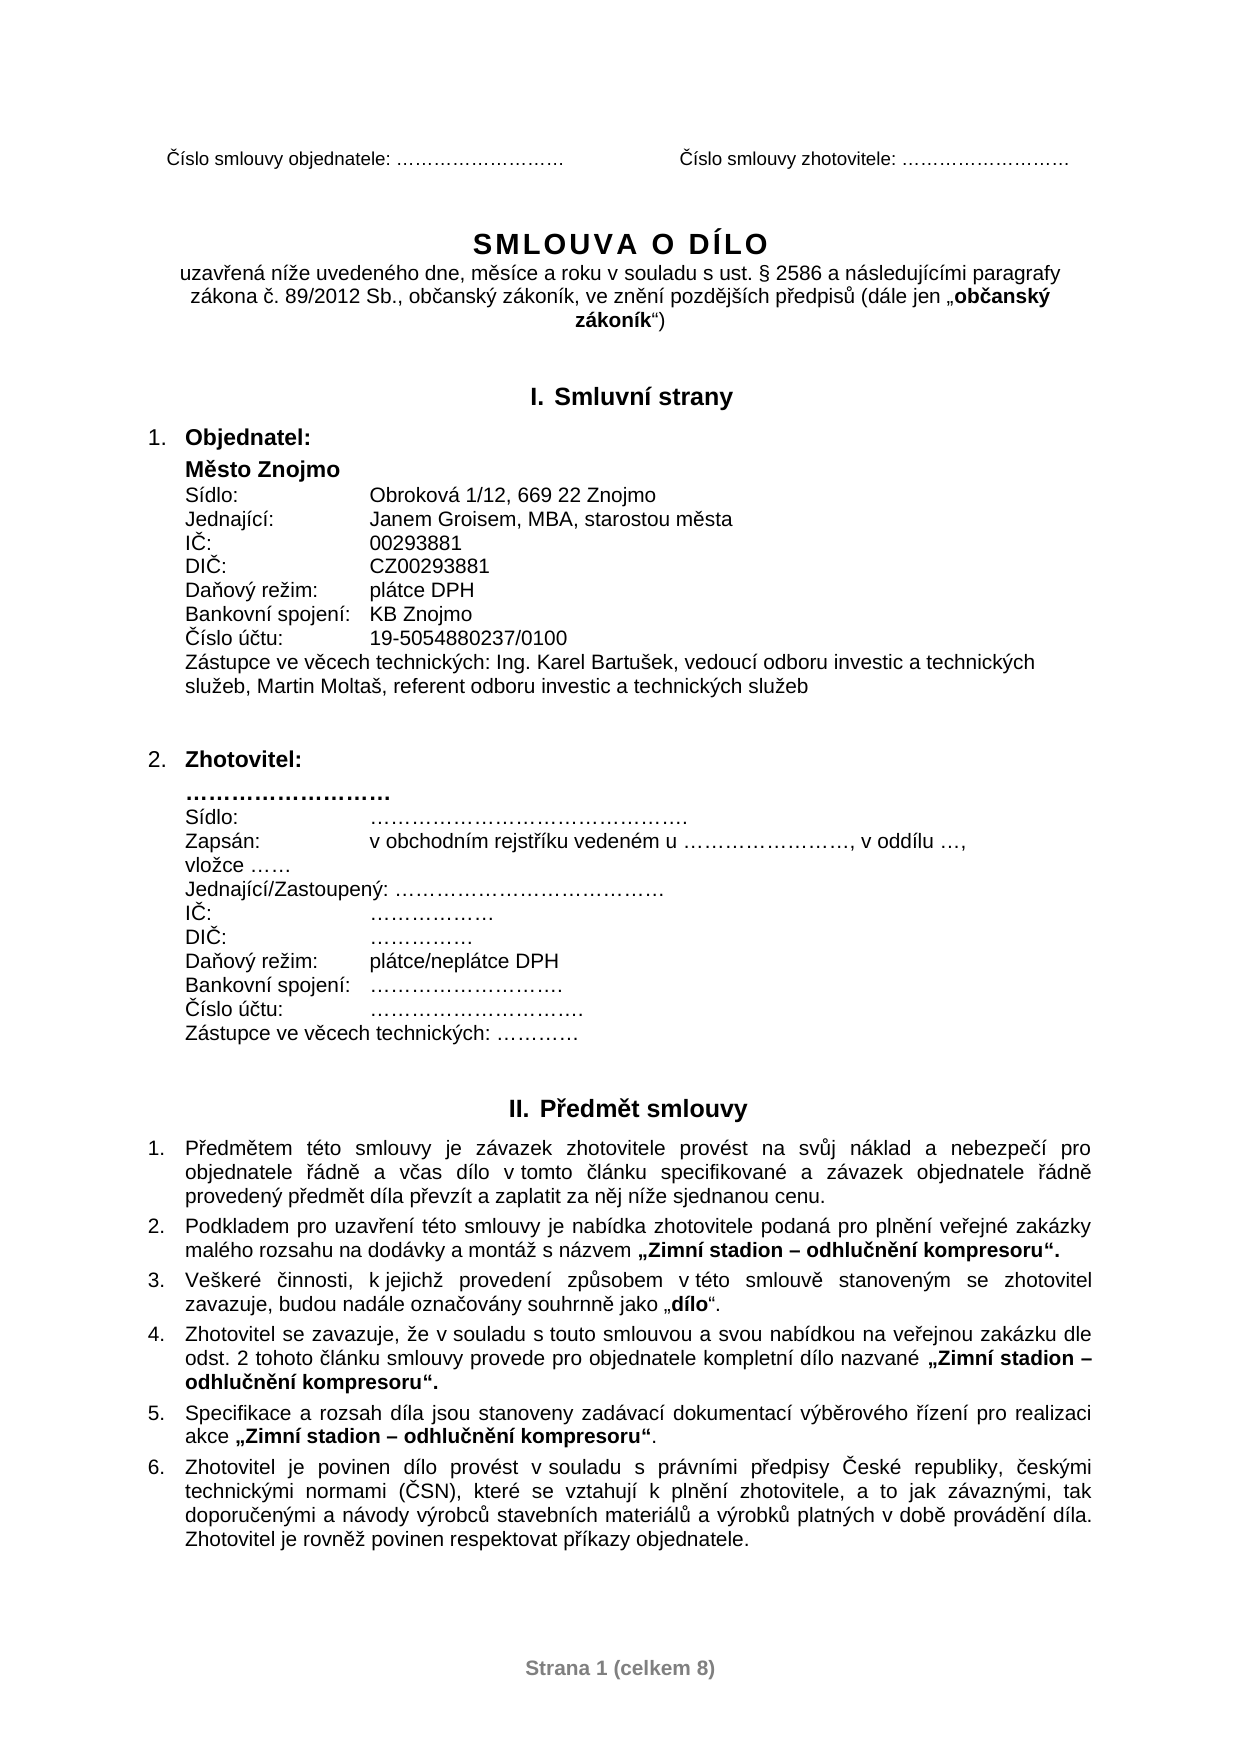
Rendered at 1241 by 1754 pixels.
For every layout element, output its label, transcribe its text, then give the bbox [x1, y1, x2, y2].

text uzavřená níže uvedeného dne, měsíce a roku v souladu s ust. § 2586 a následujícími paragrafy zákona č. 89/2012 Sb., občanský zákoník, ve znění pozdějších předpisů (dále jen „občanský zákoník“) [148, 260, 1092, 332]
text Daňový režim: plátce DPH [185, 578, 1092, 602]
text Daňový režim: plátce/neplátce DPH [185, 949, 1092, 973]
text DIČ: CZ00293881 [185, 554, 1092, 578]
list Specifikace a rozsah díla jsou stanoveny zadávací dokumentací výběrového řízení pro realizaci akce „Zimní stadion – odhlučnění kompresoru“. [148, 1400, 1092, 1448]
list Předmět smlouvy [185, 1094, 1092, 1123]
text IČ: ……………… [185, 901, 1092, 925]
text Jednající/Zastoupený: ………………………………… [185, 877, 1092, 901]
text Zástupce ve věcech technických: ………… [185, 1021, 1092, 1044]
text Číslo smlouvy objednatele: ……………………… [148, 148, 583, 169]
text Bankovní spojení: ………………………. [185, 973, 1092, 997]
list Veškeré činnosti, k jejichž provedení způsobem v této smlouvě stanoveným se zhotovitel zavazuje, budou nadále označovány souhrnně jako „dílo“. [148, 1268, 1092, 1316]
text Číslo smlouvy zhotovitele: ……………………… [657, 148, 1092, 169]
text Město Znojmo [185, 456, 1092, 482]
text Zapsán: v obchodním rejstříku vedeném u ……………………, v oddílu …, [185, 829, 1092, 853]
text Číslo účtu: …………………………. [185, 997, 1092, 1021]
text Bankovní spojení: KB Znojmo [185, 602, 1092, 626]
list Smluvní strany [185, 382, 1092, 411]
list Objednatel: [148, 423, 1092, 450]
text vložce …… [185, 853, 1092, 877]
list Zhotovitel: [148, 746, 1092, 772]
list Zhotovitel se zavazuje, že v souladu s touto smlouvou a svou nabídkou na veřejnou zakázku dle odst. 2 tohoto článku smlouvy provede pro objednatele kompletní dílo nazvané „Zimní stadion – odhlučnění kompresoru“. [148, 1322, 1092, 1394]
list Zhotovitel je povinen dílo provést v souladu s právními předpisy České republiky, českými technickými normami (ČSN), které se vztahují k plnění zhotovitele, a to jak závaznými, tak doporučenými a návody výrobců stavebních materiálů a výrobků platných v době provádění díla. Zhotovitel je rovněž povinen respektovat příkazy objednatele. [148, 1454, 1092, 1550]
text ……………………… [185, 778, 1092, 805]
text Jednající: Janem Groisem, MBA, starostou města [185, 506, 1092, 530]
list Podkladem pro uzavření této smlouvy je nabídka zhotovitele podaná pro plnění veřejné zakázky malého rozsahu na dodávky a montáž s názvem „Zimní stadion – odhlučnění kompresoru“. [148, 1214, 1092, 1262]
text IČ: 00293881 [185, 530, 1092, 554]
text SMLOUVA O DÍLO [148, 227, 1092, 260]
list Předmětem této smlouvy je závazek zhotovitele provést na svůj náklad a nebezpečí pro objednatele řádně a včas dílo v tomto článku specifikované a závazek objednatele řádně provedený předmět díla převzít a zaplatit za něj níže sjednanou cenu. [148, 1136, 1092, 1208]
text Sídlo: Obroková 1/12, 669 22 Znojmo [185, 482, 1092, 506]
text Sídlo: ………………………………………. [185, 805, 1092, 829]
text DIČ: …………… [185, 925, 1092, 949]
text Zástupce ve věcech technických: Ing. Karel Bartušek, vedoucí odboru investic a technických služeb, Martin Moltaš, referent odboru investic a technických služeb [185, 650, 1092, 698]
text Číslo účtu: 19-5054880237/0100 [185, 626, 1092, 650]
